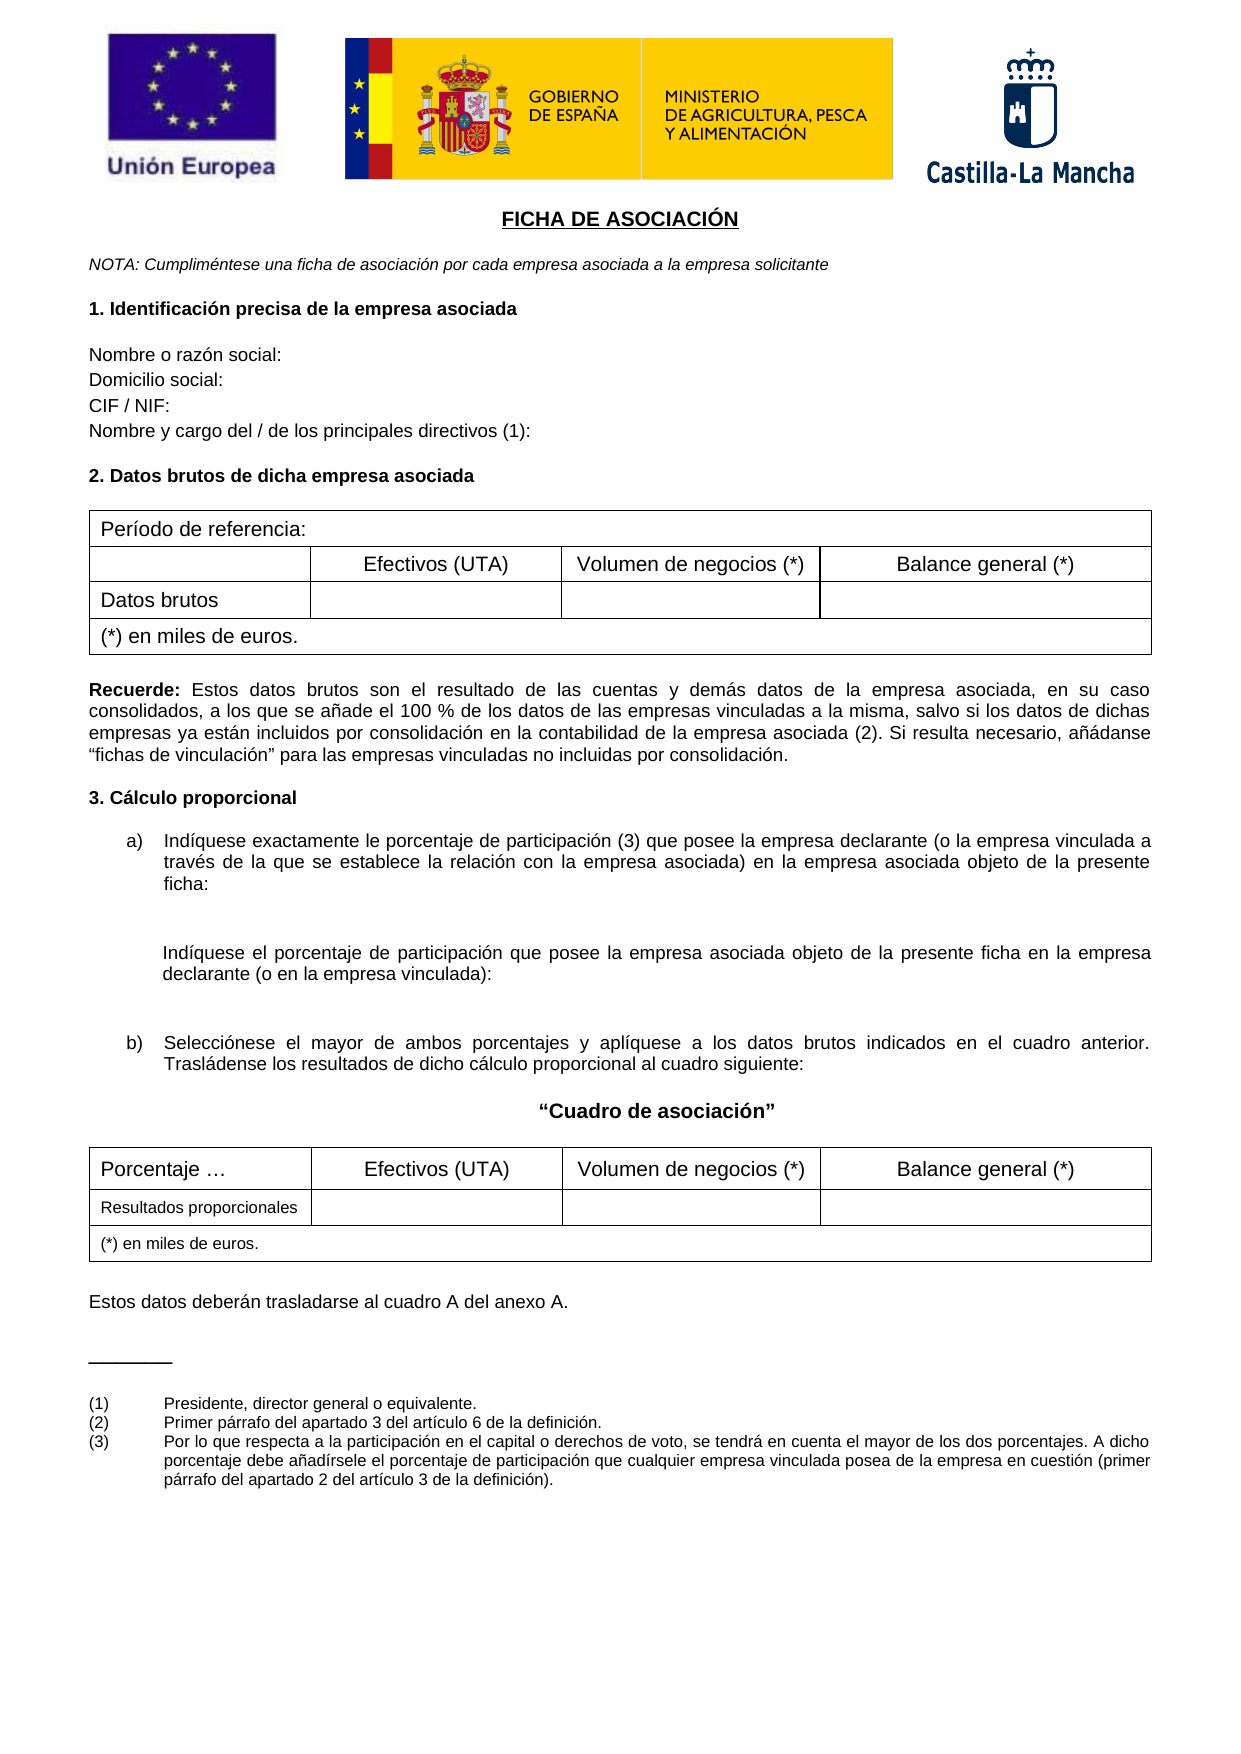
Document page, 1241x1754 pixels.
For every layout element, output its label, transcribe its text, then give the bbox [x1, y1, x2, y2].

list Por lo que respecta a la participación en el capital o derechos de voto, se tendrá en cuenta el mayor de los dos porcentajes. A dicho porcentaje debe añadírsele el porcentaje de participación que cualquier empresa vinculada posea de la empresa en cuestión (primer párrafo del apartado 2 del artículo 3 de la definición). [89, 1432, 1152, 1489]
text NOTA: Cumpliméntese una ficha de asociación por cada empresa asociada a la empresa solicitante [89, 254, 1152, 274]
table_cell Datos brutos [90, 582, 310, 618]
table_cell [562, 582, 819, 618]
text 2. Datos brutos de dicha empresa asociada [89, 464, 1152, 486]
text FICHA DE ASOCIACIÓN [89, 207, 1152, 231]
table_cell [311, 582, 561, 618]
text ______ [89, 1336, 1152, 1365]
table_cell [821, 582, 1151, 618]
text Recuerde: Estos datos brutos son el resultado de las cuentas y demás datos de la empresa asociada, en su caso consolidados, a los que se añade el 100 % de los datos de las empresas vinculadas a la misma, salvo si los datos de dichas empresas ya están incluidos por consolidación en la contabilidad de la empresa asociada (2). Si resulta necesario, añádanse “fichas de vinculación” para las empresas vinculadas no incluidas por consolidación. [89, 679, 1152, 765]
table_header Período de referencia: [90, 511, 1151, 546]
table_header Porcentaje … [90, 1148, 311, 1189]
text Estos datos deberán trasladarse al cuadro A del anexo A. [89, 1290, 1152, 1312]
table_cell Resultados proporcionales [90, 1190, 311, 1225]
picture [927, 48, 1134, 183]
table_cell (*) en miles de euros. [90, 619, 1151, 654]
text Nombre y cargo del / de los principales directivos (1): [89, 417, 1152, 443]
table_header Efectivos (UTA) [312, 1148, 562, 1189]
text “Cuadro de asociación” [162, 1099, 1152, 1123]
table_cell Balance general (*) [821, 547, 1151, 581]
table_cell [821, 1190, 1151, 1225]
table_cell Efectivos (UTA) [311, 547, 561, 581]
table_header Volumen de negocios (*) [563, 1148, 820, 1189]
table_cell Volumen de negocios (*) [562, 547, 819, 581]
table_cell [563, 1190, 820, 1225]
list Indíquese exactamente le porcentaje de participación (3) que posee la empresa declarante (o la empresa vinculada a través de la que se establece la relación con la empresa asociada) en la empresa asociada objeto de la presente ficha: [126, 830, 1152, 894]
text 3. Cálculo proporcional [89, 787, 1152, 808]
text Domicilio social: [89, 366, 1152, 392]
picture [341, 34, 897, 183]
list Selecciónese el mayor de ambos porcentajes y aplíquese a los datos brutos indicados en el cuadro anterior. Trasládense los resultados de dicho cálculo proporcional al cuadro siguiente: [126, 1032, 1152, 1075]
text Nombre o razón social: [89, 341, 1152, 366]
table_cell [312, 1190, 562, 1225]
table_header Balance general (*) [821, 1148, 1151, 1189]
picture [104, 24, 284, 183]
list Presidente, director general o equivalente. [89, 1393, 1152, 1413]
table_cell (*) en miles de euros. [90, 1226, 1151, 1261]
table_cell [90, 547, 310, 581]
text CIF / NIF: [89, 392, 1152, 417]
text 1. Identificación precisa de la empresa asociada [89, 298, 1152, 319]
text Indíquese el porcentaje de participación que posee la empresa asociada objeto de la presente ficha en la empresa declarante (o en la empresa vinculada): [162, 941, 1152, 984]
list Primer párrafo del apartado 3 del artículo 6 de la definición. [89, 1413, 1152, 1432]
